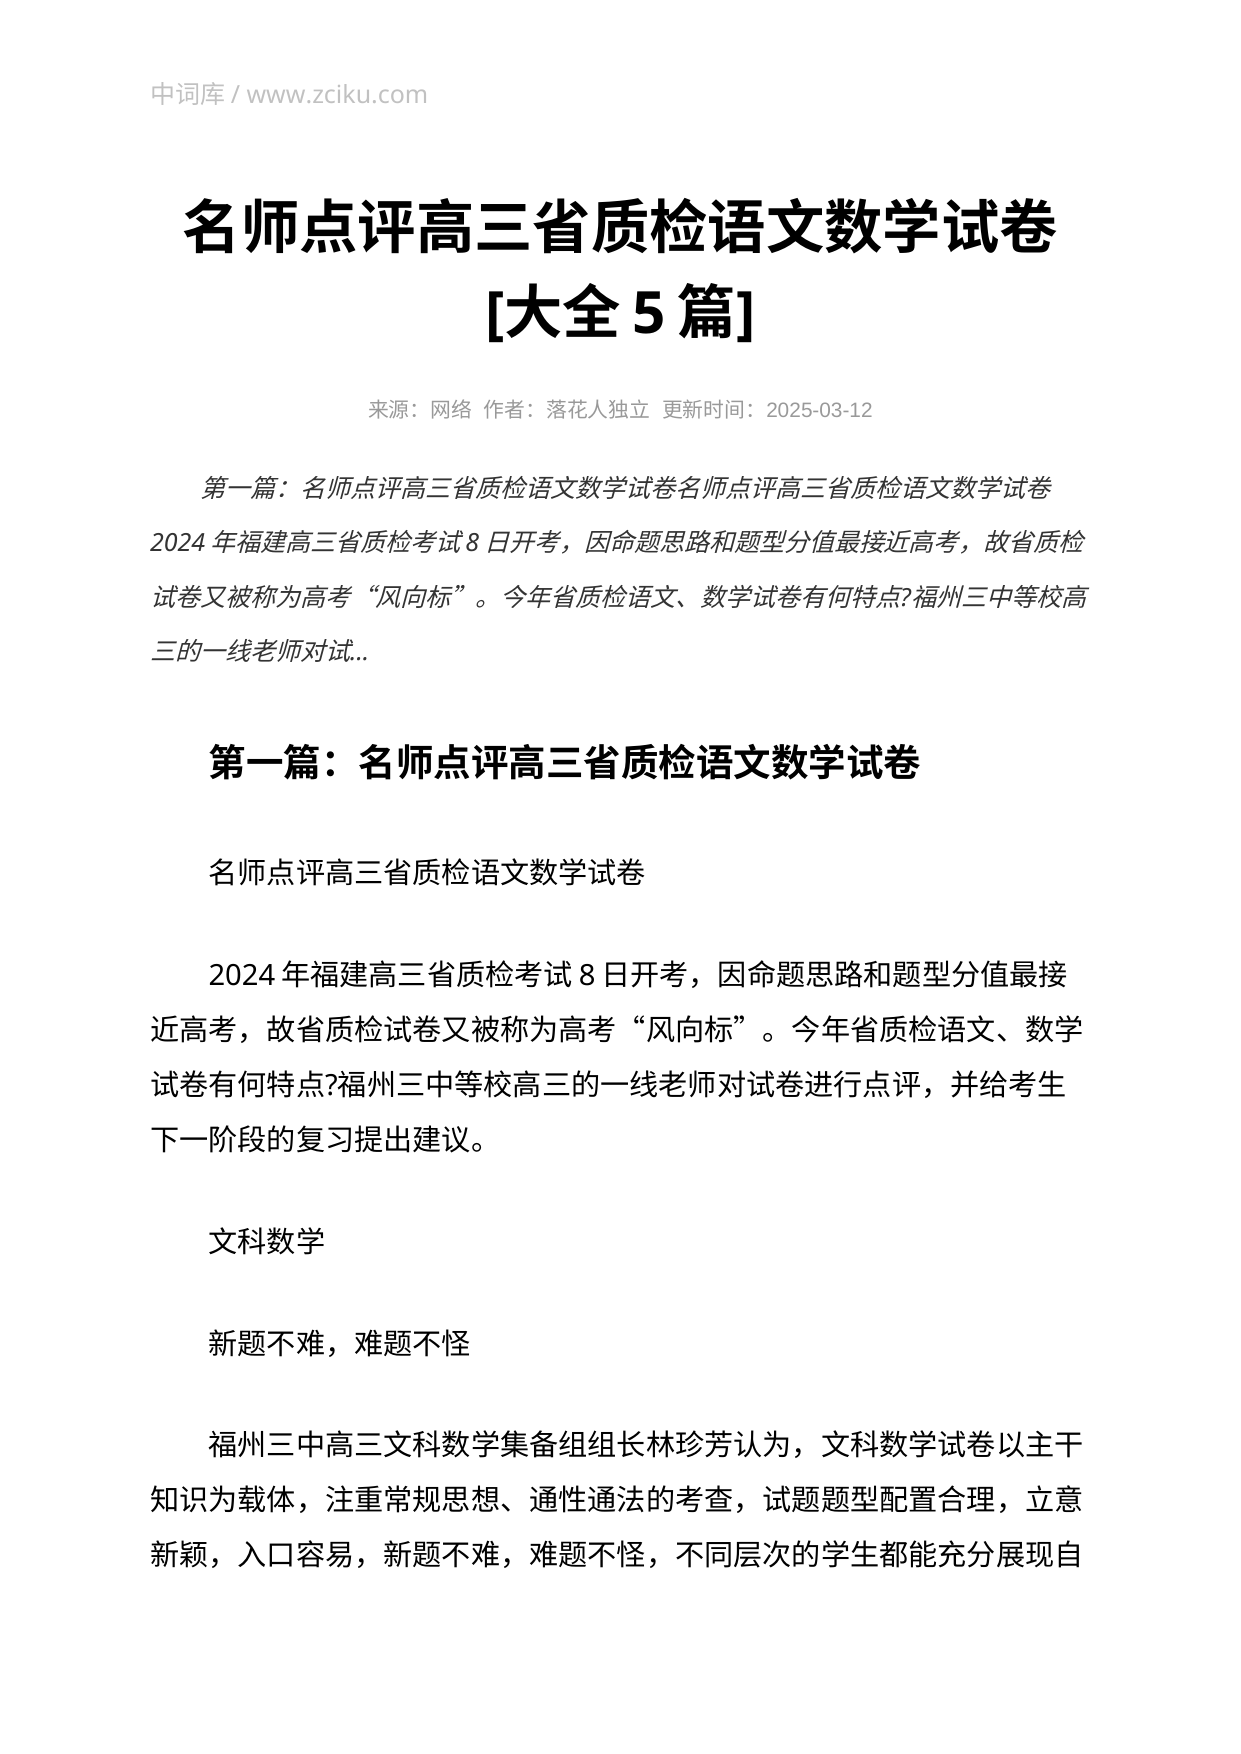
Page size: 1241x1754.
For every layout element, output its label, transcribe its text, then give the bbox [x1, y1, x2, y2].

text 第一篇：名师点评高三省质检语文数学试卷 [150, 733, 1090, 787]
text 来源：网络 作者：落花人独立 更新时间：2025-03-12 [150, 397, 1090, 421]
text 第一篇：名师点评高三省质检语文数学试卷名师点评高三省质检语文数学试卷2024年福建高三省质检考试8日开考，因命题思路和题型分值最接近高考，故省质检试卷又被称为高考“风向标”。今年省质检语文、数学试卷有何特点?福州三中等校高三的一线老师对试... [150, 468, 1090, 668]
text 新题不难，难题不怪 [150, 1320, 1090, 1362]
text 名师点评高三省质检语文数学试卷 [150, 850, 1090, 892]
text 2024年福建高三省质检考试8日开考，因命题思路和题型分值最接近高考，故省质检试卷又被称为高考“风向标”。今年省质检语文、数学试卷有何特点?福州三中等校高三的一线老师对试卷进行点评，并给考生下一阶段的复习提出建议。 [150, 952, 1090, 1159]
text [150, 1422, 1090, 1574]
subtitle 名师点评高三省质检语文数学试卷[大全5篇] [150, 181, 1090, 351]
text 文科数学 [150, 1218, 1090, 1261]
